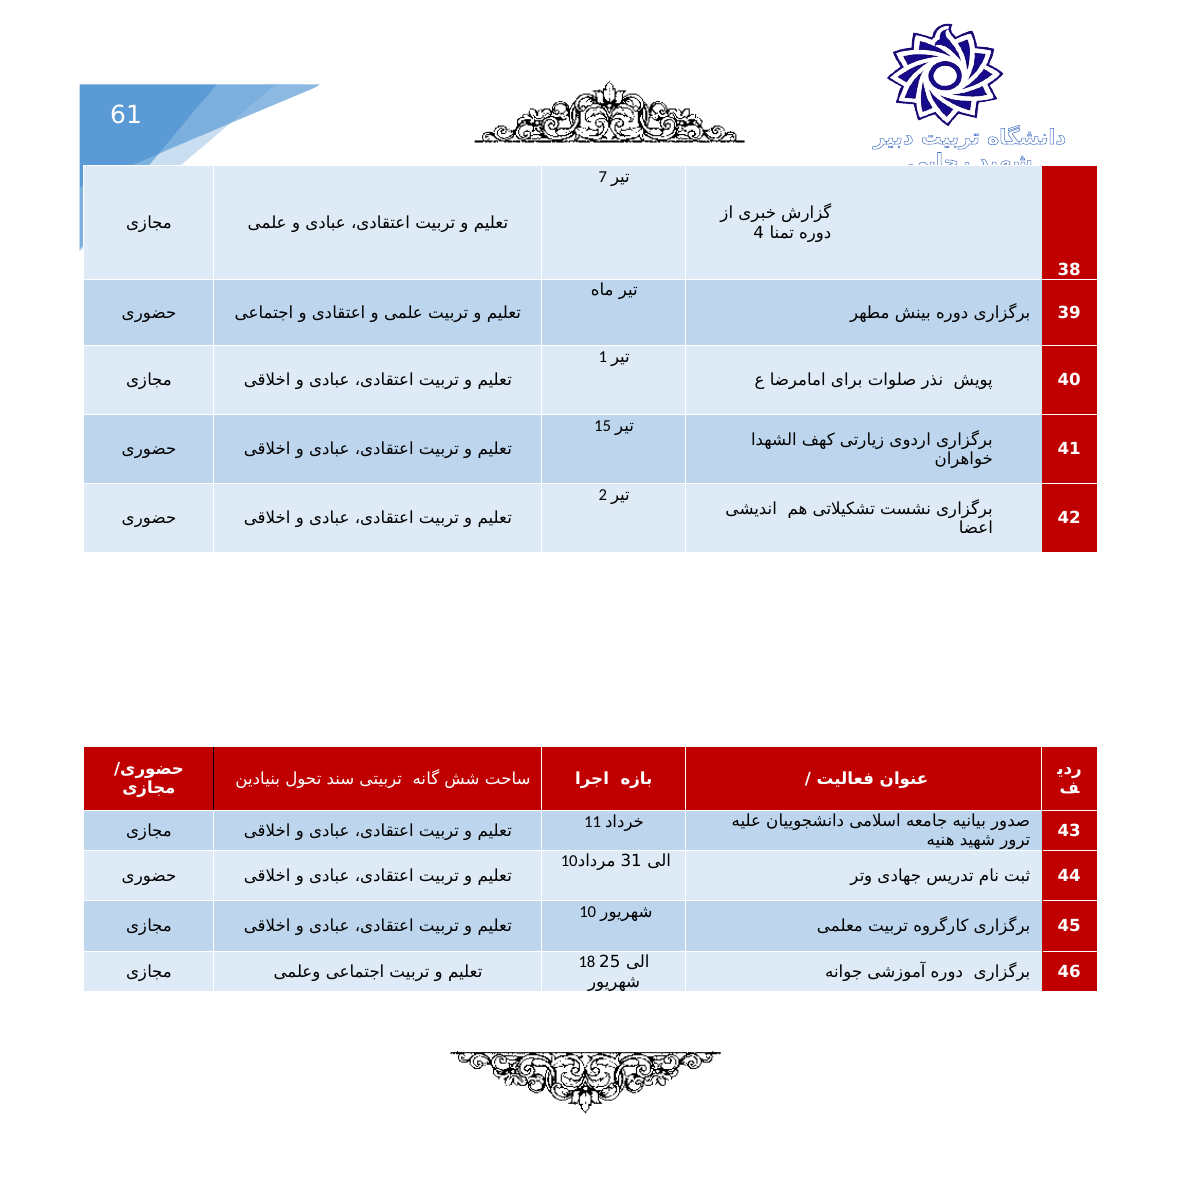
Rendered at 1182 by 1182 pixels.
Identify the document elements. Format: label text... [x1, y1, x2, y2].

table_cell تعلیم و تربیت اجتماعی وعلمی [214, 952, 541, 991]
table_header عنوان فعالیت / [686, 747, 1041, 810]
table_cell 1 تیر [542, 346, 685, 414]
table_cell حضوری [84, 851, 213, 900]
table_header ساحت شش گانه تربیتی سند تحول بنیادین [214, 747, 541, 810]
table_cell حضوری [84, 415, 213, 483]
table_cell 39 [1042, 280, 1097, 345]
table_cell مجازی [84, 166, 213, 279]
table_cell مجازی [84, 811, 213, 850]
table_cell مجازی [84, 346, 213, 414]
table_cell تعلیم و تربیت اعتقادی، عبادی و اخلاقی [214, 851, 541, 900]
table_cell 42 [1042, 484, 1097, 552]
table_cell برگزاری دوره آموزشی جوانه [686, 951, 1042, 991]
table_cell برگزاری دوره بینش مطهر [686, 280, 1042, 345]
table_cell 10 شهریور [542, 901, 685, 951]
table_cell حضوری [84, 280, 213, 345]
table_cell 38 [1042, 166, 1097, 279]
table_cell 11 خرداد [542, 811, 685, 850]
table_header ردیف [1042, 747, 1097, 810]
table_cell ثبت نام تدریس جهادی وتر [686, 850, 1042, 900]
table_cell 7 تیر [542, 166, 685, 279]
table_cell 15 تیر [542, 415, 685, 483]
table_cell 46 [1042, 952, 1097, 991]
table_cell 40 [1042, 346, 1097, 414]
table_cell تعلیم و تربیت اعتقادی، عبادی و اخلاقی [214, 415, 541, 483]
table_header بازه اجرا [542, 747, 685, 810]
table_cell مجازی [84, 952, 213, 991]
table_cell حضوری [84, 484, 213, 552]
table_cell 43 [1042, 811, 1097, 850]
picture [877, 20, 1015, 128]
table_cell تیر ماه [542, 280, 685, 345]
table_cell برگزاری کارگروه تربیت معلمی [686, 900, 1042, 951]
picture [79, 84, 322, 253]
table_cell 18 الی 25 شهریور [542, 952, 685, 991]
table_cell صدور بیانیه جامعه اسلامی دانشجوییان علیه ترور شهید هنیه [686, 811, 1042, 850]
table_cell 41 [1042, 415, 1097, 483]
table_cell پویش نذر صلوات برای امامرضا ع [686, 346, 1042, 414]
table_cell گزارش خبری از دوره تمنا 4 [686, 166, 1042, 279]
table_cell تعلیم و تربیت اعتقادی، عبادی و اخلاقی [214, 346, 541, 414]
table_cell برگزاری اردوی زیارتی کهف الشهدا خواهران [686, 415, 1042, 483]
table_cell 45 [1042, 901, 1097, 951]
table_header حضوری/ مجازی [84, 747, 213, 810]
table_cell تعلیم و تربیت اعتقادی، عبادی و اخلاقی [214, 901, 541, 951]
table_cell 44 [1042, 851, 1097, 900]
table_cell تعلیم و تربیت علمی و اعتقادی و اجتماعی [214, 280, 541, 345]
table_cell 2 تیر [542, 484, 685, 552]
table_cell تعلیم و تربیت اعتقادی، عبادی و اخلاقی [214, 484, 541, 552]
table_cell برگزاری نشست تشکیلاتی هم اندیشی اعضا [686, 484, 1042, 552]
table_cell تعلیم و تربیت اعتقادی، عبادی و علمی [214, 166, 541, 279]
table_cell مجازی [84, 901, 213, 951]
table_cell 10الی 31 مرداد [542, 851, 685, 900]
table_cell تعلیم و تربیت اعتقادی، عبادی و اخلاقی [214, 811, 541, 850]
